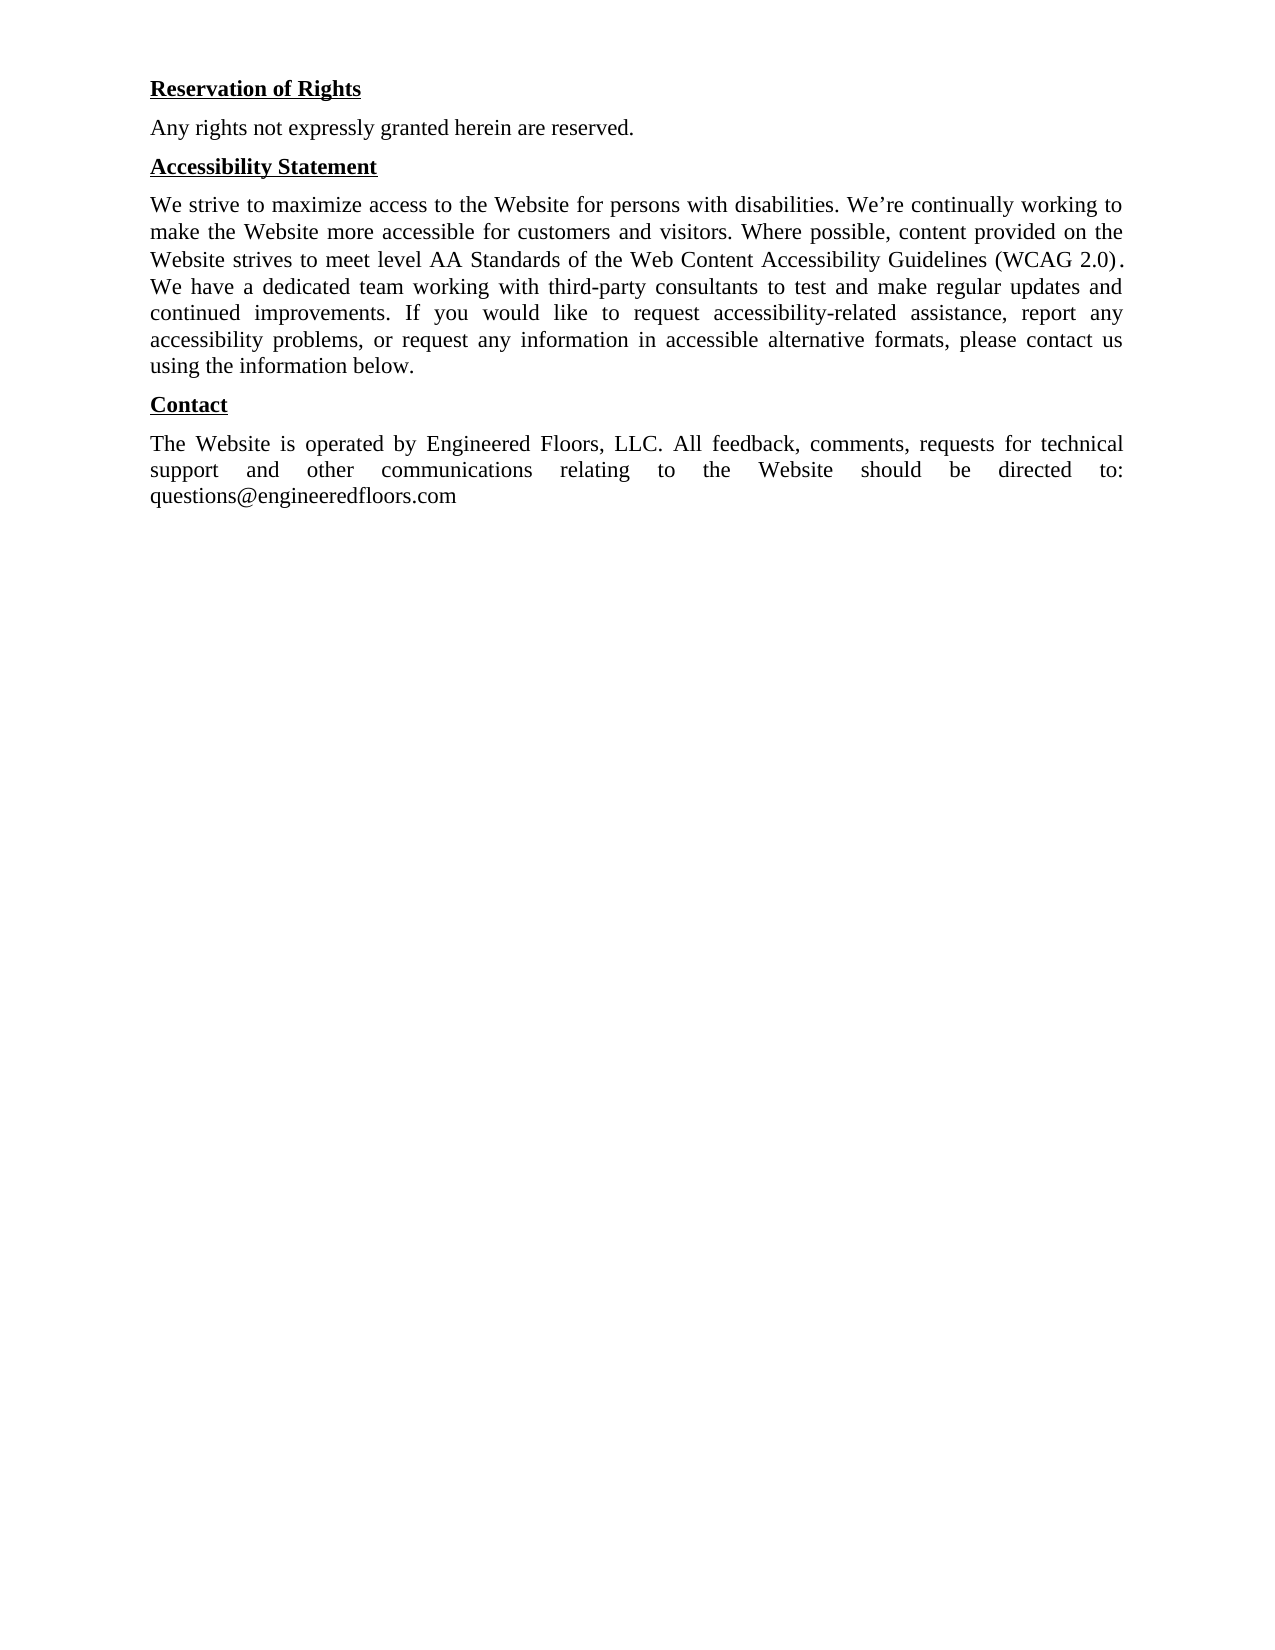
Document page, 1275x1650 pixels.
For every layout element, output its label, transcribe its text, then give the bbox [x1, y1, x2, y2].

text The Website is operated by Engineered Floors, LLC. All feedback, comments, requests for technical support and other communications relating to the Website should be directed to: questions@engineeredfloors.com [150, 430, 1125, 509]
text Any rights not expressly granted herein are reserved. [150, 114, 1125, 140]
subtitle Contact [150, 391, 1125, 417]
subtitle Accessibility Statement [150, 153, 1125, 179]
subtitle Reservation of Rights [150, 75, 1125, 101]
text We strive to maximize access to the Website for persons with disabilities. We’re continually working to make the Website more accessible for customers and visitors. Where possible, content provided on the Website strives to meet level AA Standards of the Web Content Accessibility Guidelines (WCAG 2.0). We have a dedicated team working with third-party consultants to test and make regular updates and continued improvements. If you would like to request accessibility-related assistance, report any accessibility problems, or request any information in accessible alternative formats, please contact us using the information below. [150, 192, 1125, 378]
